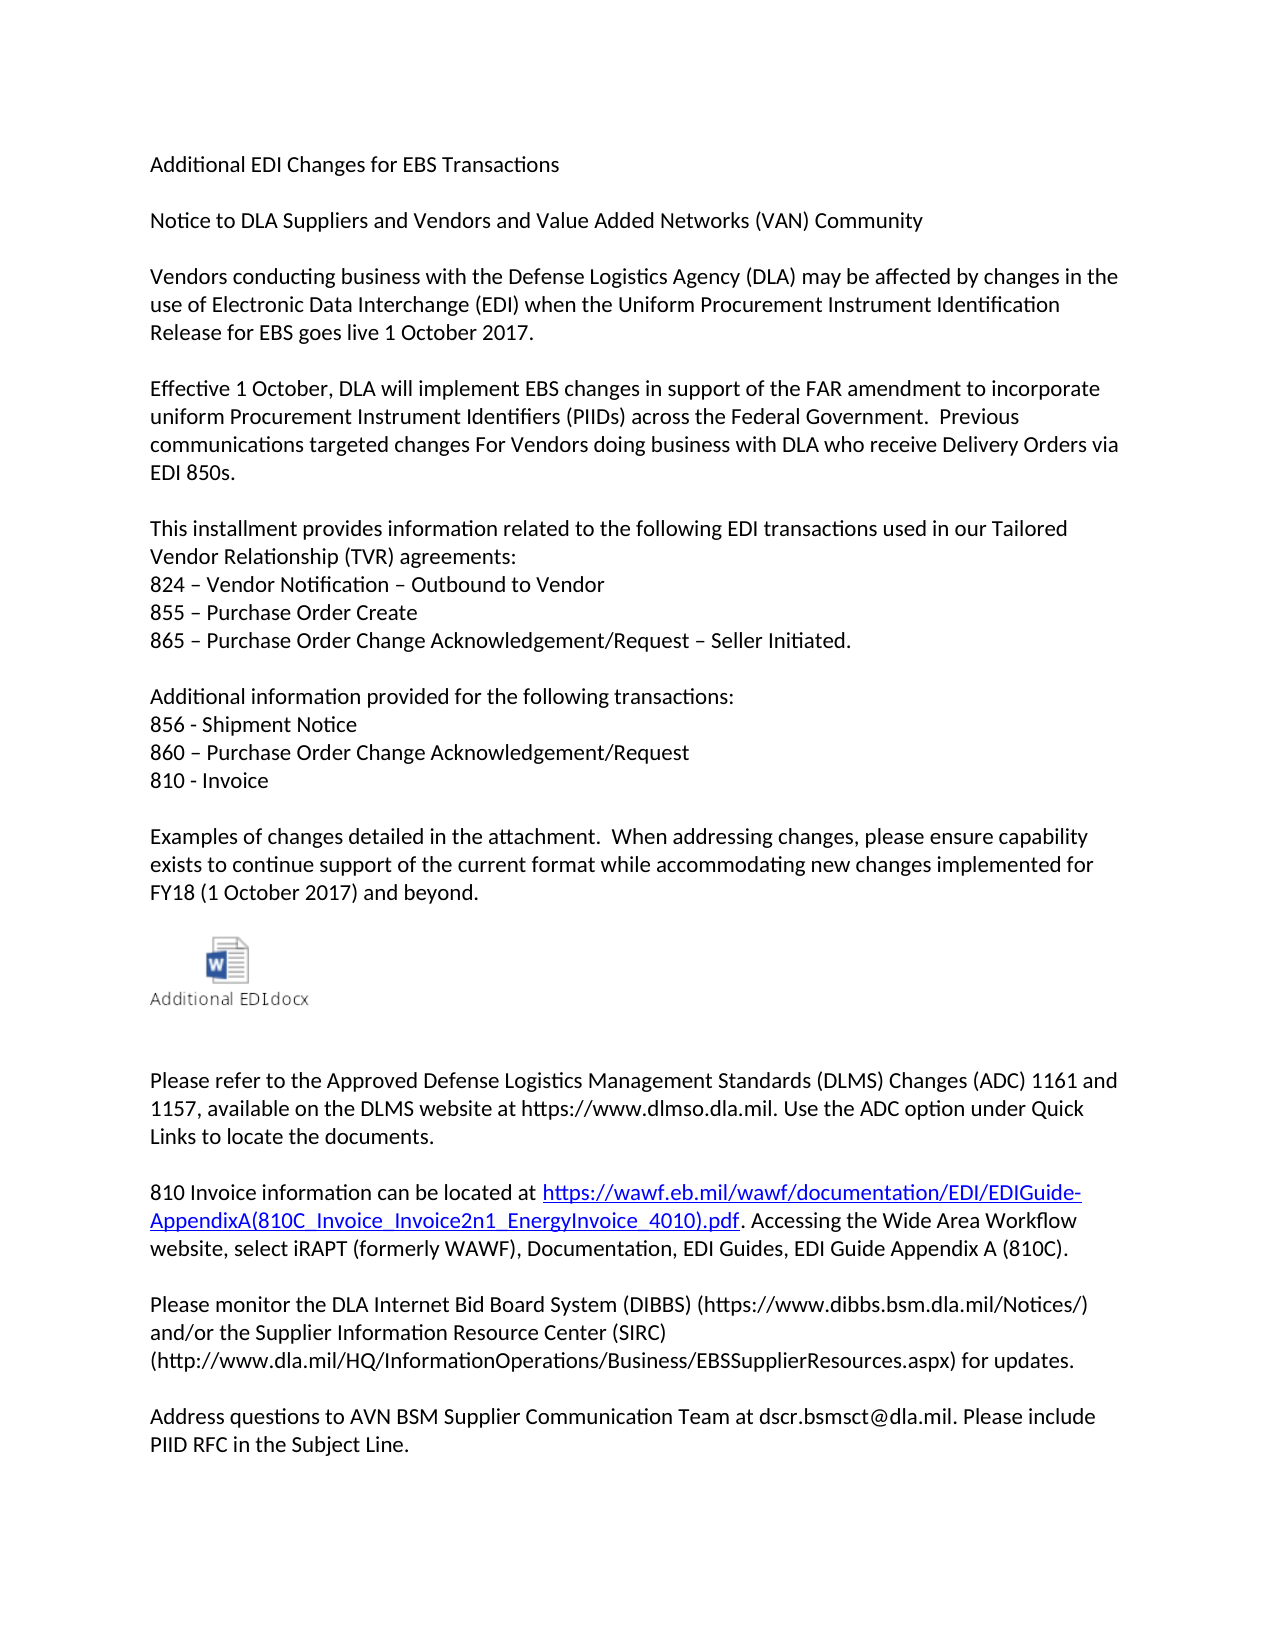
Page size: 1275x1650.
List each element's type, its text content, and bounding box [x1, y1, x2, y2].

text 865 – Purchase Order Change Acknowledgement/Request – Seller Initiated. [150, 626, 1125, 654]
text 824 – Vendor Notification – Outbound to Vendor [150, 570, 1125, 598]
text Notice to DLA Suppliers and Vendors and Value Added Networks (VAN) Community [150, 206, 1125, 234]
text 810 - Invoice [150, 766, 1125, 794]
text 856 - Shipment Notice [150, 710, 1125, 738]
text Address questions to AVN BSM Supplier Communication Team at dscr.bsmsct@dla.mil. Please include PIID RFC in the Subject Line. [150, 1402, 1125, 1458]
text 860 – Purchase Order Change Acknowledgement/Request [150, 738, 1125, 766]
text and/or the Supplier Information Resource Center (SIRC) (http://www.dla.mil/HQ/InformationOperations/Business/EBSSupplierResources.aspx) for updates. [150, 1318, 1125, 1374]
text This installment provides information related to the following EDI transactions used in our Tailored Vendor Relationship (TVR) agreements: [150, 514, 1125, 570]
text Effective 1 October, DLA will implement EBS changes in support of the FAR amendment to incorporate uniform Procurement Instrument Identifiers (PIIDs) across the Federal Government. Previous communications targeted changes For Vendors doing business with DLA who receive Delivery Orders via EDI 850s. [150, 374, 1125, 486]
text Examples of changes detailed in the attachment. When addressing changes, please ensure capability exists to continue support of the current format while accommodating new changes implemented for FY18 (1 October 2017) and beyond. [150, 822, 1125, 907]
text 810 Invoice information can be located at https://wawf.eb.mil/wawf/documentation/EDI/EDIGuide-AppendixA(810C_Invoice_Invoice2n1_EnergyInvoice_4010).pdf. Accessing the Wide Area Workflow website, select iRAPT (formerly WAWF), Documentation, EDI Guides, EDI Guide Appendix A (810C). [150, 1178, 1125, 1262]
text Additional EDI Changes for EBS Transactions [150, 150, 1125, 178]
text Additional information provided for the following transactions: [150, 682, 1125, 710]
text 855 – Purchase Order Create [150, 598, 1125, 626]
text Please refer to the Approved Defense Logistics Management Standards (DLMS) Changes (ADC) 1161 and 1157, available on the DLMS website at https://www.dlmso.dla.mil. Use the ADC option under Quick Links to locate the documents. [150, 1066, 1125, 1150]
text Vendors conducting business with the Defense Logistics Agency (DLA) may be affected by changes in the use of Electronic Data Interchange (EDI) when the Uniform Procurement Instrument Identification Release for EBS goes live 1 October 2017. [150, 262, 1125, 346]
text Please monitor the DLA Internet Bid Board System (DIBBS) (https://www.dibbs.bsm.dla.mil/Notices/) [150, 1290, 1125, 1318]
